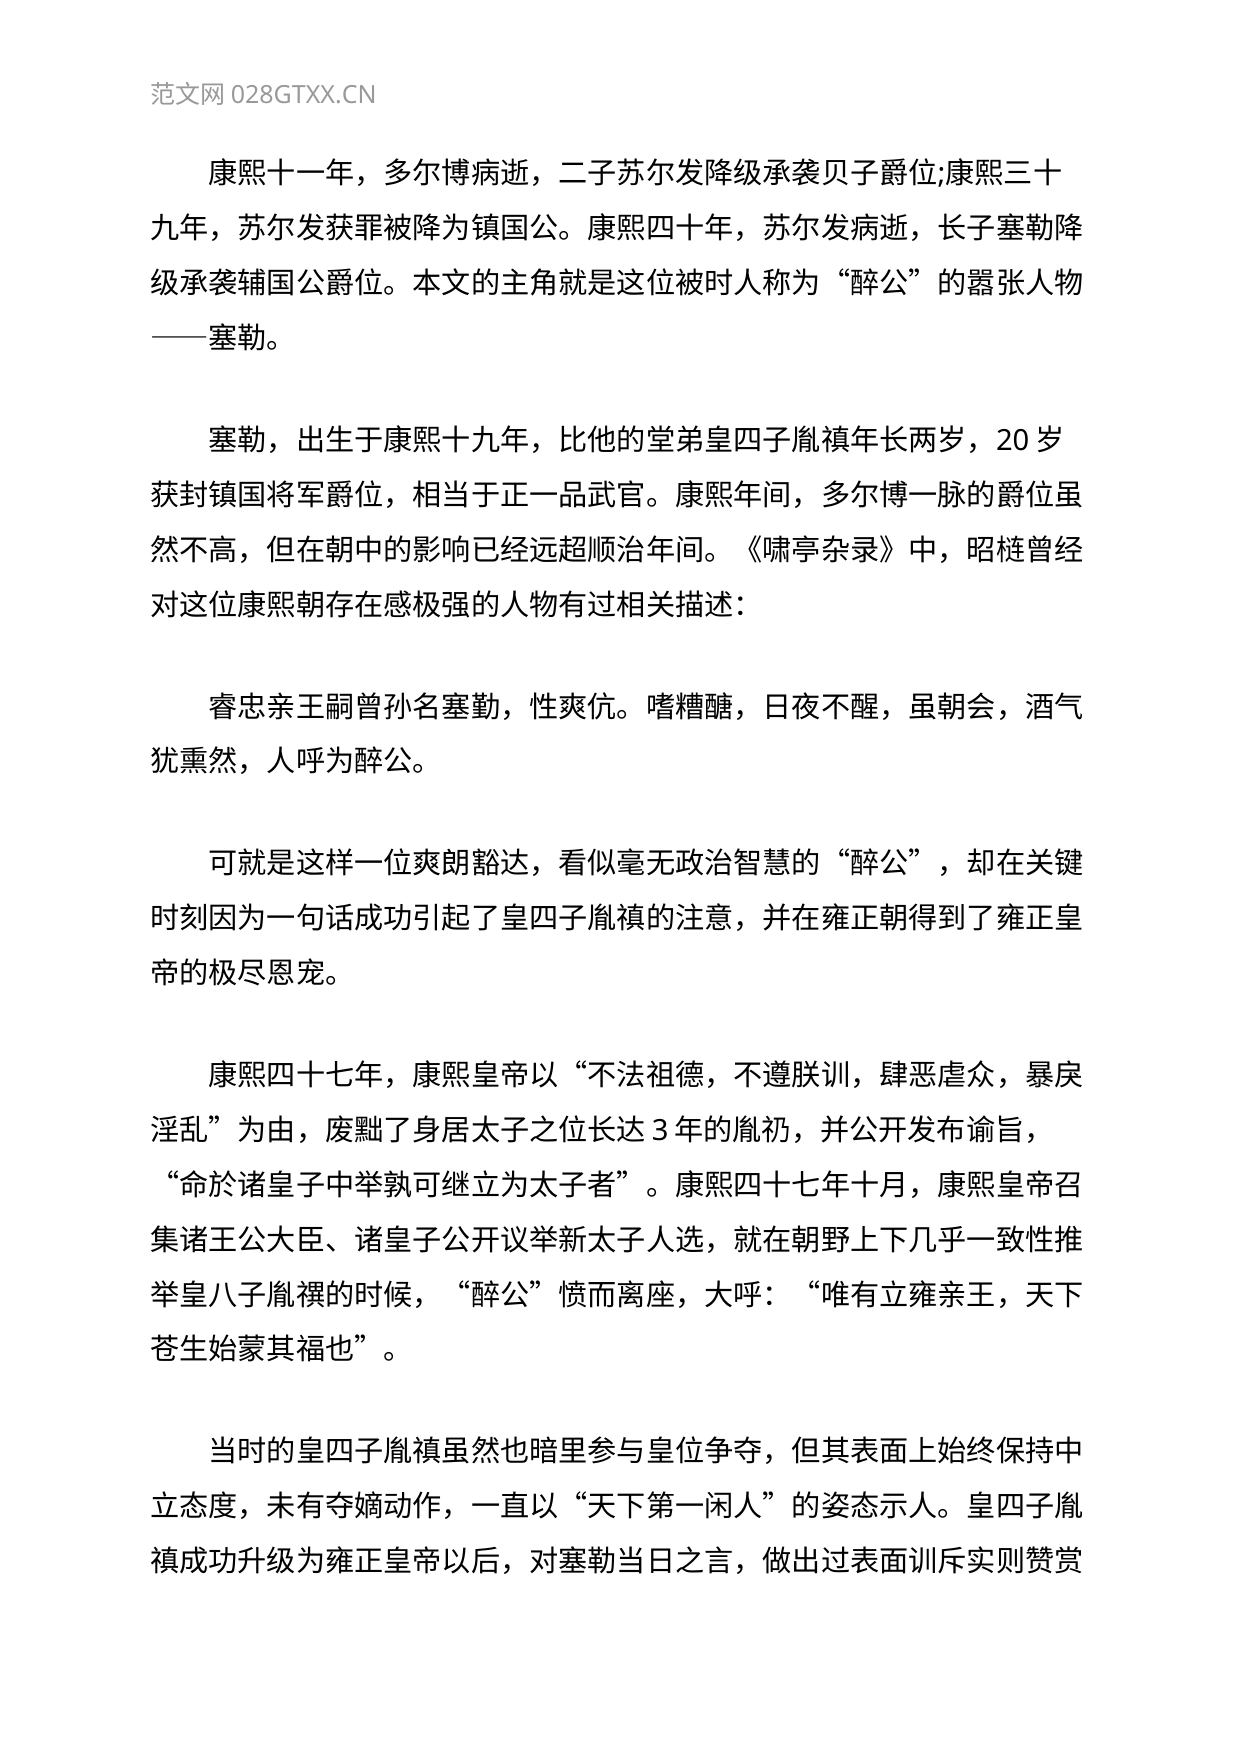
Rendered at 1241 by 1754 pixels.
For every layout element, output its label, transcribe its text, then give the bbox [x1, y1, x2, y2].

text 康熙四十七年，康熙皇帝以“不法祖德，不遵朕训，肆恶虐众，暴戾淫乱”为由，废黜了身居太子之位长达3年的胤礽，并公开发布谕旨，“命於诸皇子中举孰可继立为太子者”。康熙四十七年十月，康熙皇帝召集诸王公大臣、诸皇子公开议举新太子人选，就在朝野上下几乎一致性推举皇八子胤禩的时候，“醉公”愤而离座，大呼：“唯有立雍亲王，天下苍生始蒙其福也”。 [150, 1051, 1090, 1368]
text 睿忠亲王嗣曾孙名塞勤，性爽伉。嗜糟醣，日夜不醒，虽朝会，酒气犹熏然，人呼为醉公。 [150, 683, 1090, 780]
text 康熙十一年，多尔博病逝，二子苏尔发降级承袭贝子爵位;康熙三十九年，苏尔发获罪被降为镇国公。康熙四十年，苏尔发病逝，长子塞勒降级承袭辅国公爵位。本文的主角就是这位被时人称为“醉公”的嚣张人物——塞勒。 [150, 150, 1090, 357]
text 可就是这样一位爽朗豁达，看似毫无政治智慧的“醉公”，却在关键时刻因为一句话成功引起了皇四子胤禛的注意，并在雍正朝得到了雍正皇帝的极尽恩宠。 [150, 840, 1090, 992]
text 塞勒，出生于康熙十九年，比他的堂弟皇四子胤禛年长两岁，20岁获封镇国将军爵位，相当于正一品武官。康熙年间，多尔博一脉的爵位虽然不高，但在朝中的影响已经远超顺治年间。《啸亭杂录》中，昭梿曾经对这位康熙朝存在感极强的人物有过相关描述： [150, 417, 1090, 624]
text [150, 1428, 1090, 1580]
